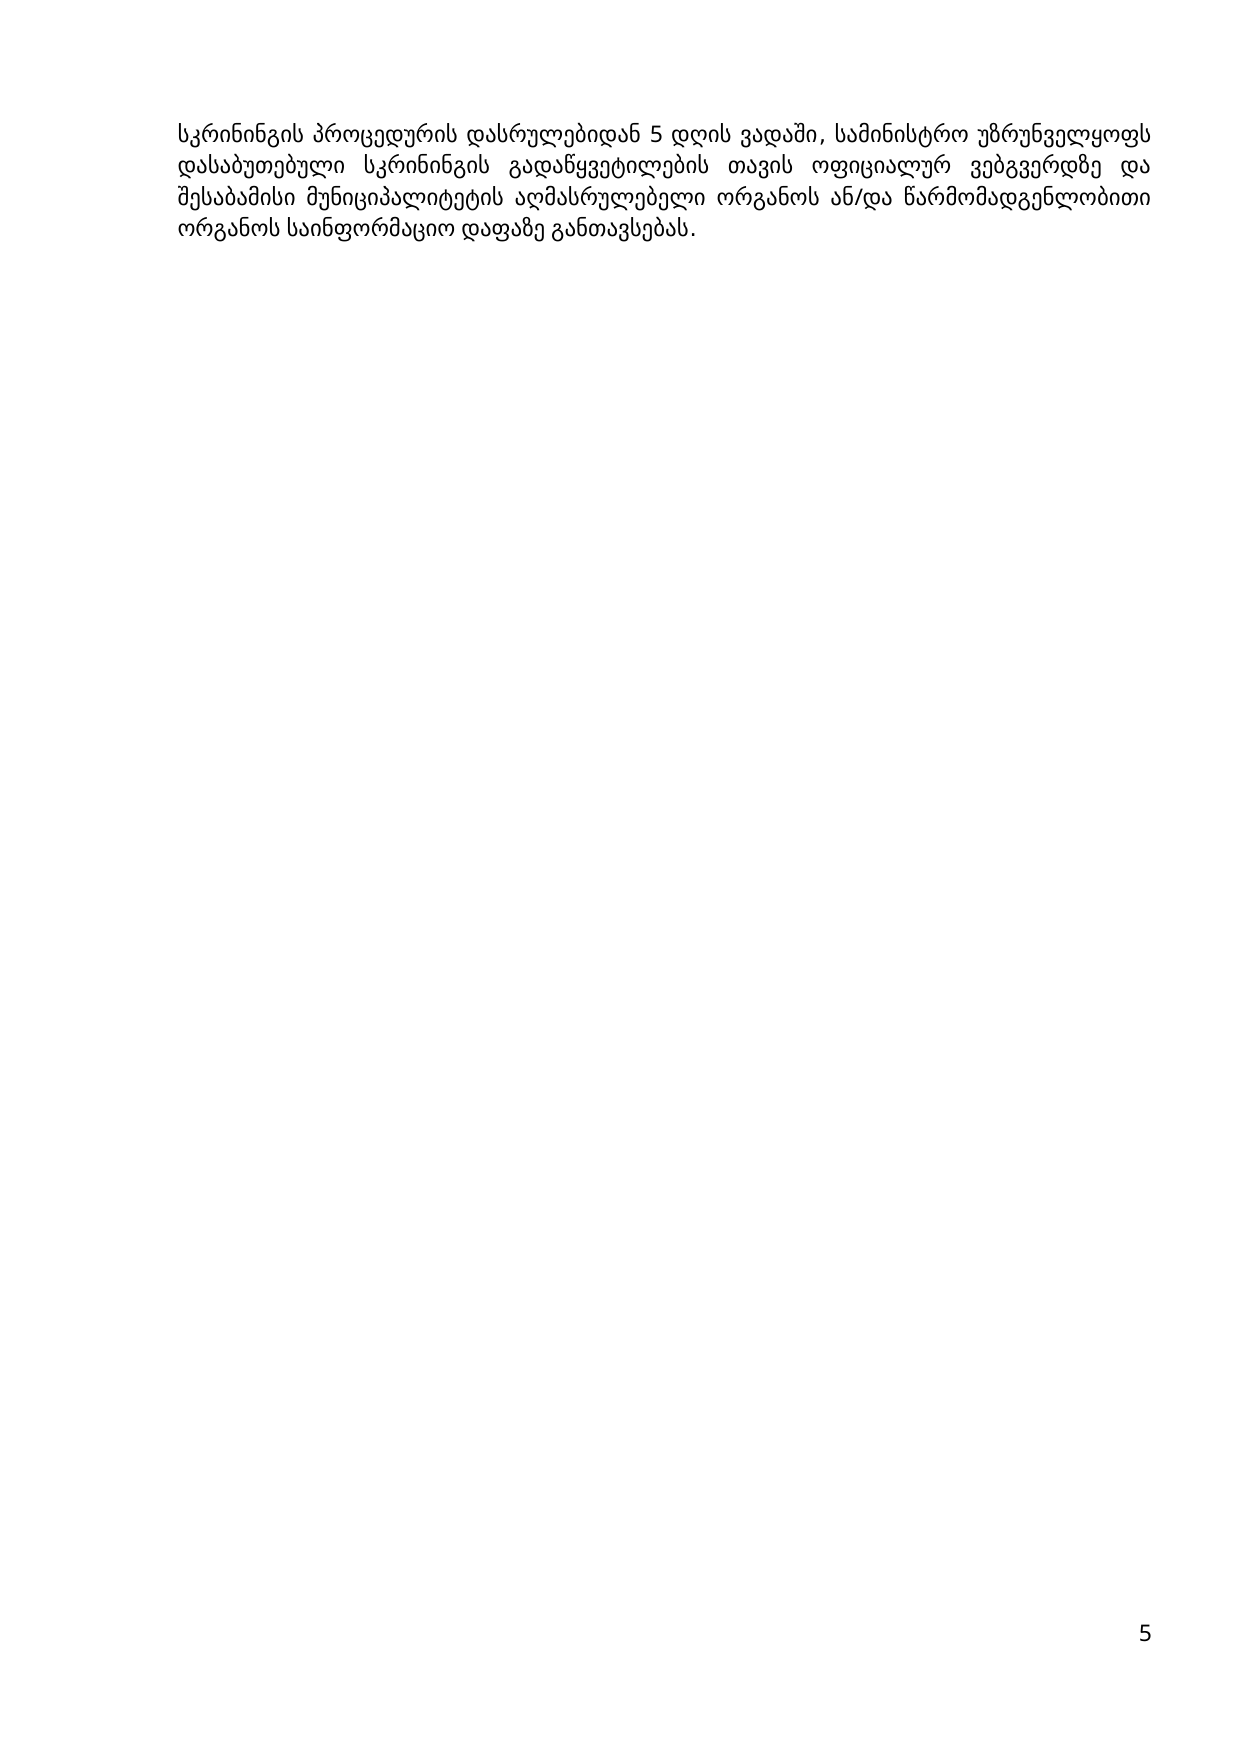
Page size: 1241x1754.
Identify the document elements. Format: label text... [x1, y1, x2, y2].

text სკრინინგის პროცედურის დასრულებიდან 5 დღის ვადაში, სამინისტრო უზრუნველყოფს დასაბუთებული სკრინინგის გადაწყვეტილების თავის ოფიციალურ ვებგვერდზე და შესაბამისი მუნიციპალიტეტის აღმასრულებელი ორგანოს ან/და წარმომადგენლობითი ორგანოს საინფორმაციო დაფაზე განთავსებას. [177, 118, 1152, 243]
